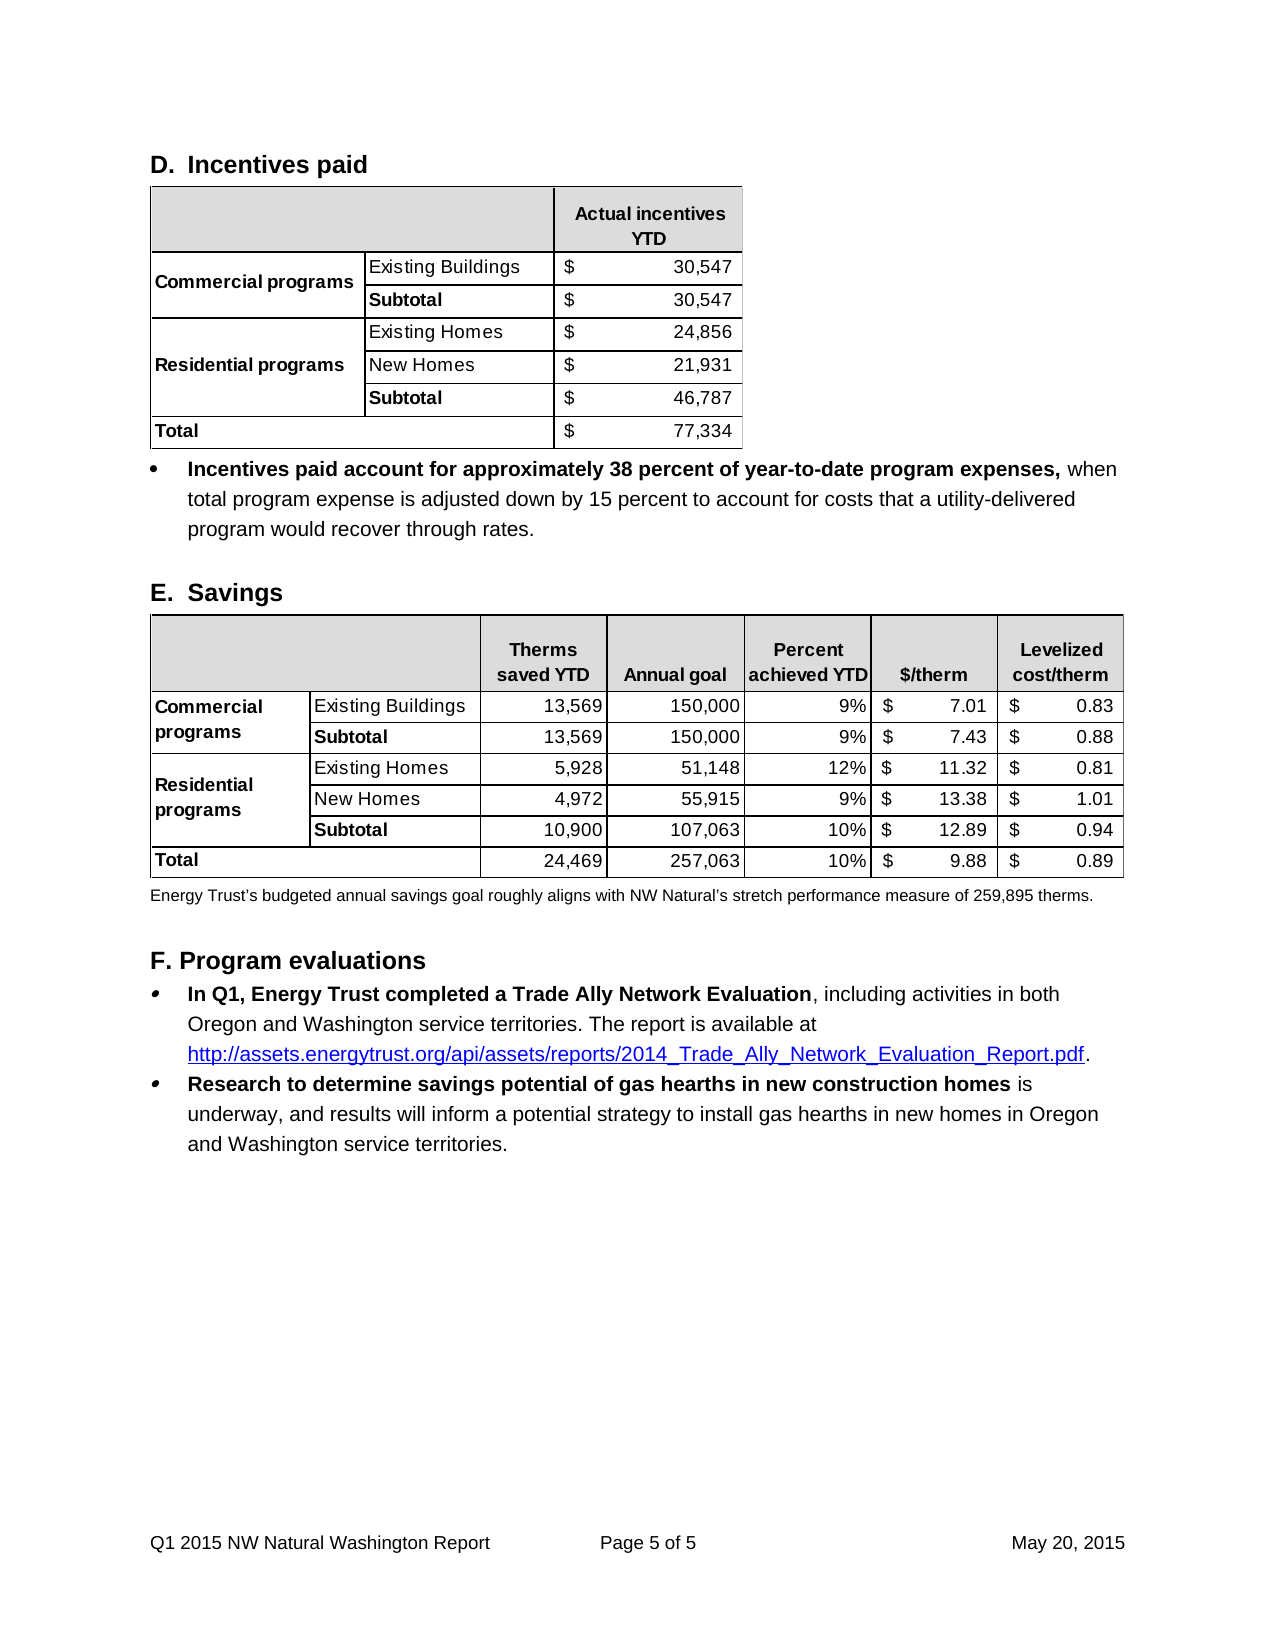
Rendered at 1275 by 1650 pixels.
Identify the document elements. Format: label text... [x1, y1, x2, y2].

list Savings [150, 578, 1125, 607]
list Incentives paid [150, 150, 1125, 179]
list Incentives paid account for approximately 38 percent of year-to-date program expenses, when total program expense is adjusted down by 15 percent to account for costs that a utility-delivered program would recover through rates. [150, 457, 1125, 541]
text Energy Trust’s budgeted annual savings goal roughly aligns with NW Natural’s stretch performance measure of 259,895 therms. [150, 886, 1125, 905]
list In Q1, Energy Trust completed a Trade Ally Network Evaluation, including activities in both Oregon and Washington service territories. The report is available at http://assets.energytrust.org/api/assets/reports/2014_Trade_Ally_Network_Evaluation_Report.pdf. [150, 982, 1125, 1066]
text F. Program evaluations [150, 946, 1125, 975]
list Research to determine savings potential of gas hearths in new construction homes is underway, and results will inform a potential strategy to install gas hearths in new homes in Oregon and Washington service territories. [150, 1072, 1125, 1156]
